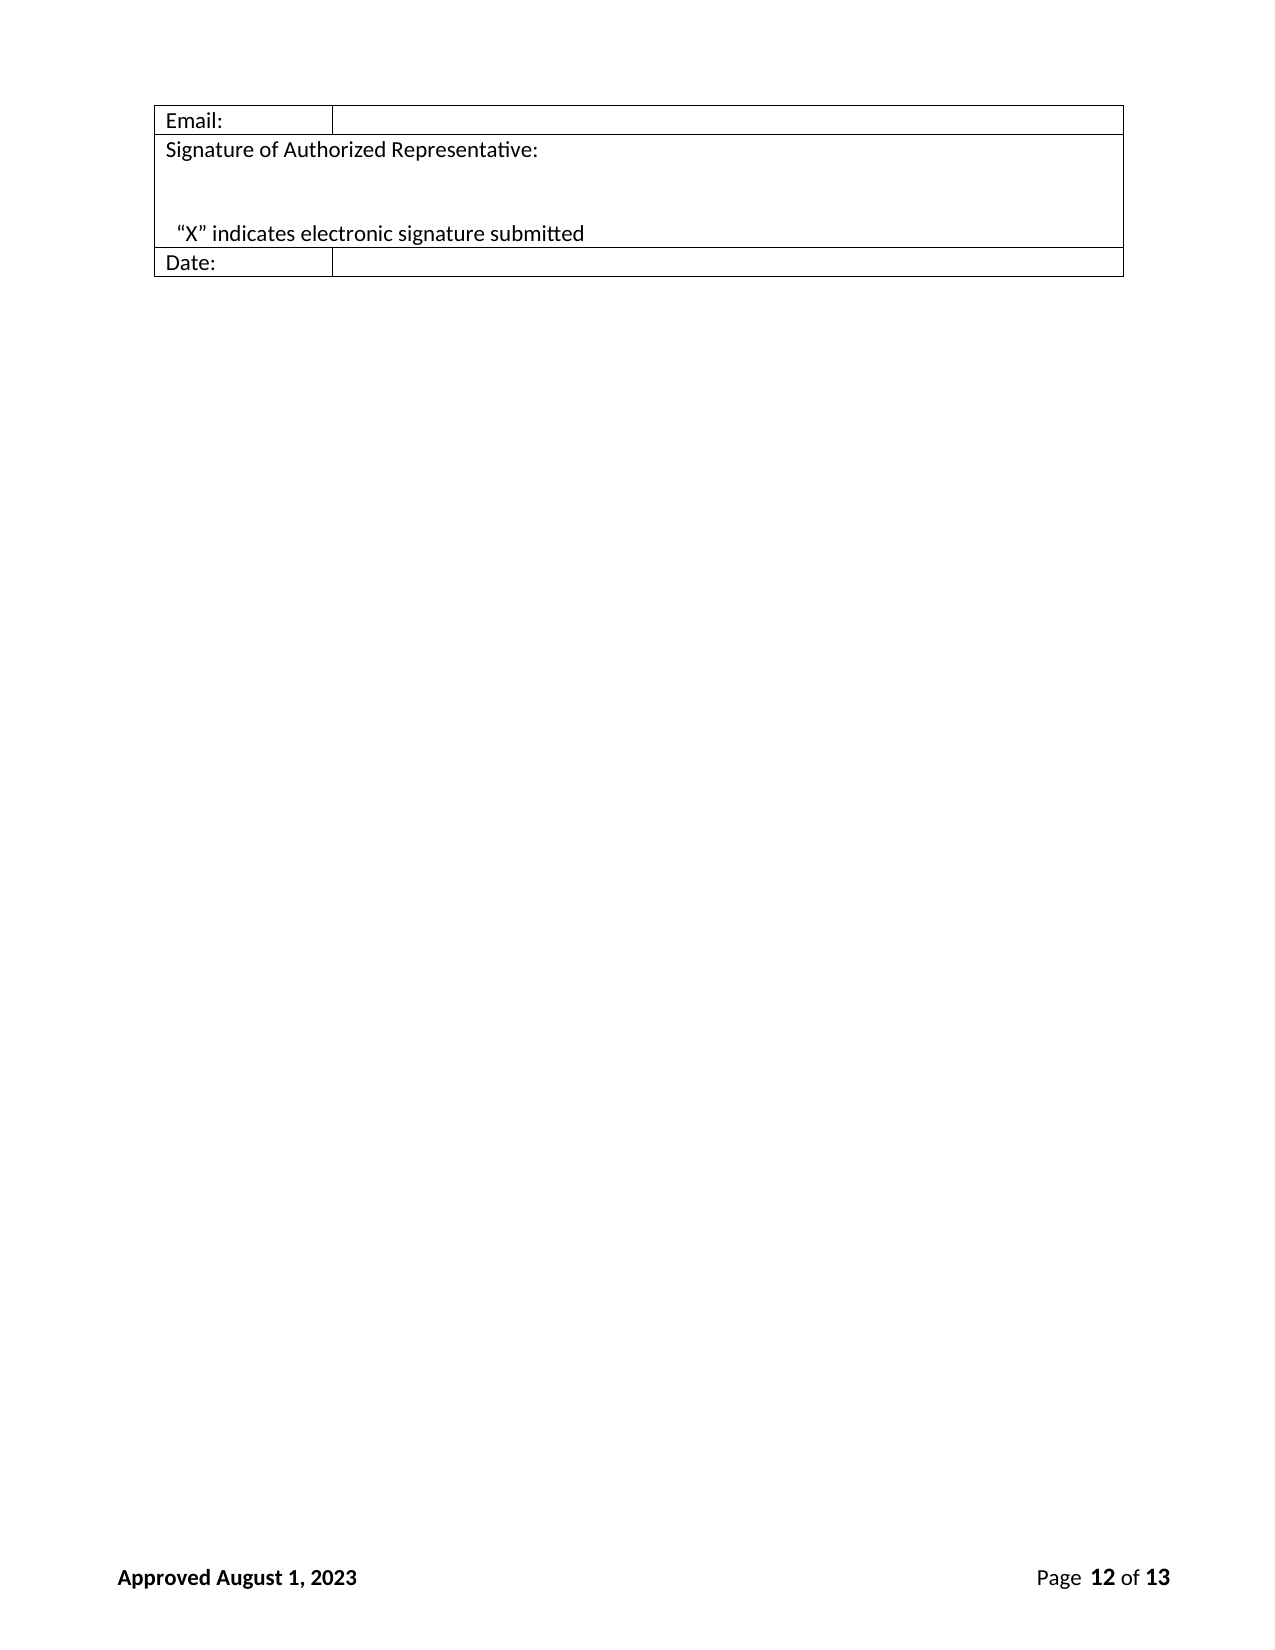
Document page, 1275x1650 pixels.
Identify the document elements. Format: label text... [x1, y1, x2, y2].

table_cell [333, 248, 1123, 276]
table_cell Email: [155, 106, 332, 134]
table_cell [333, 106, 1123, 134]
table_cell Signature of Authorized Representative: “X” indicates electronic signature submitted [155, 135, 1123, 247]
table_cell Date: [155, 248, 332, 276]
